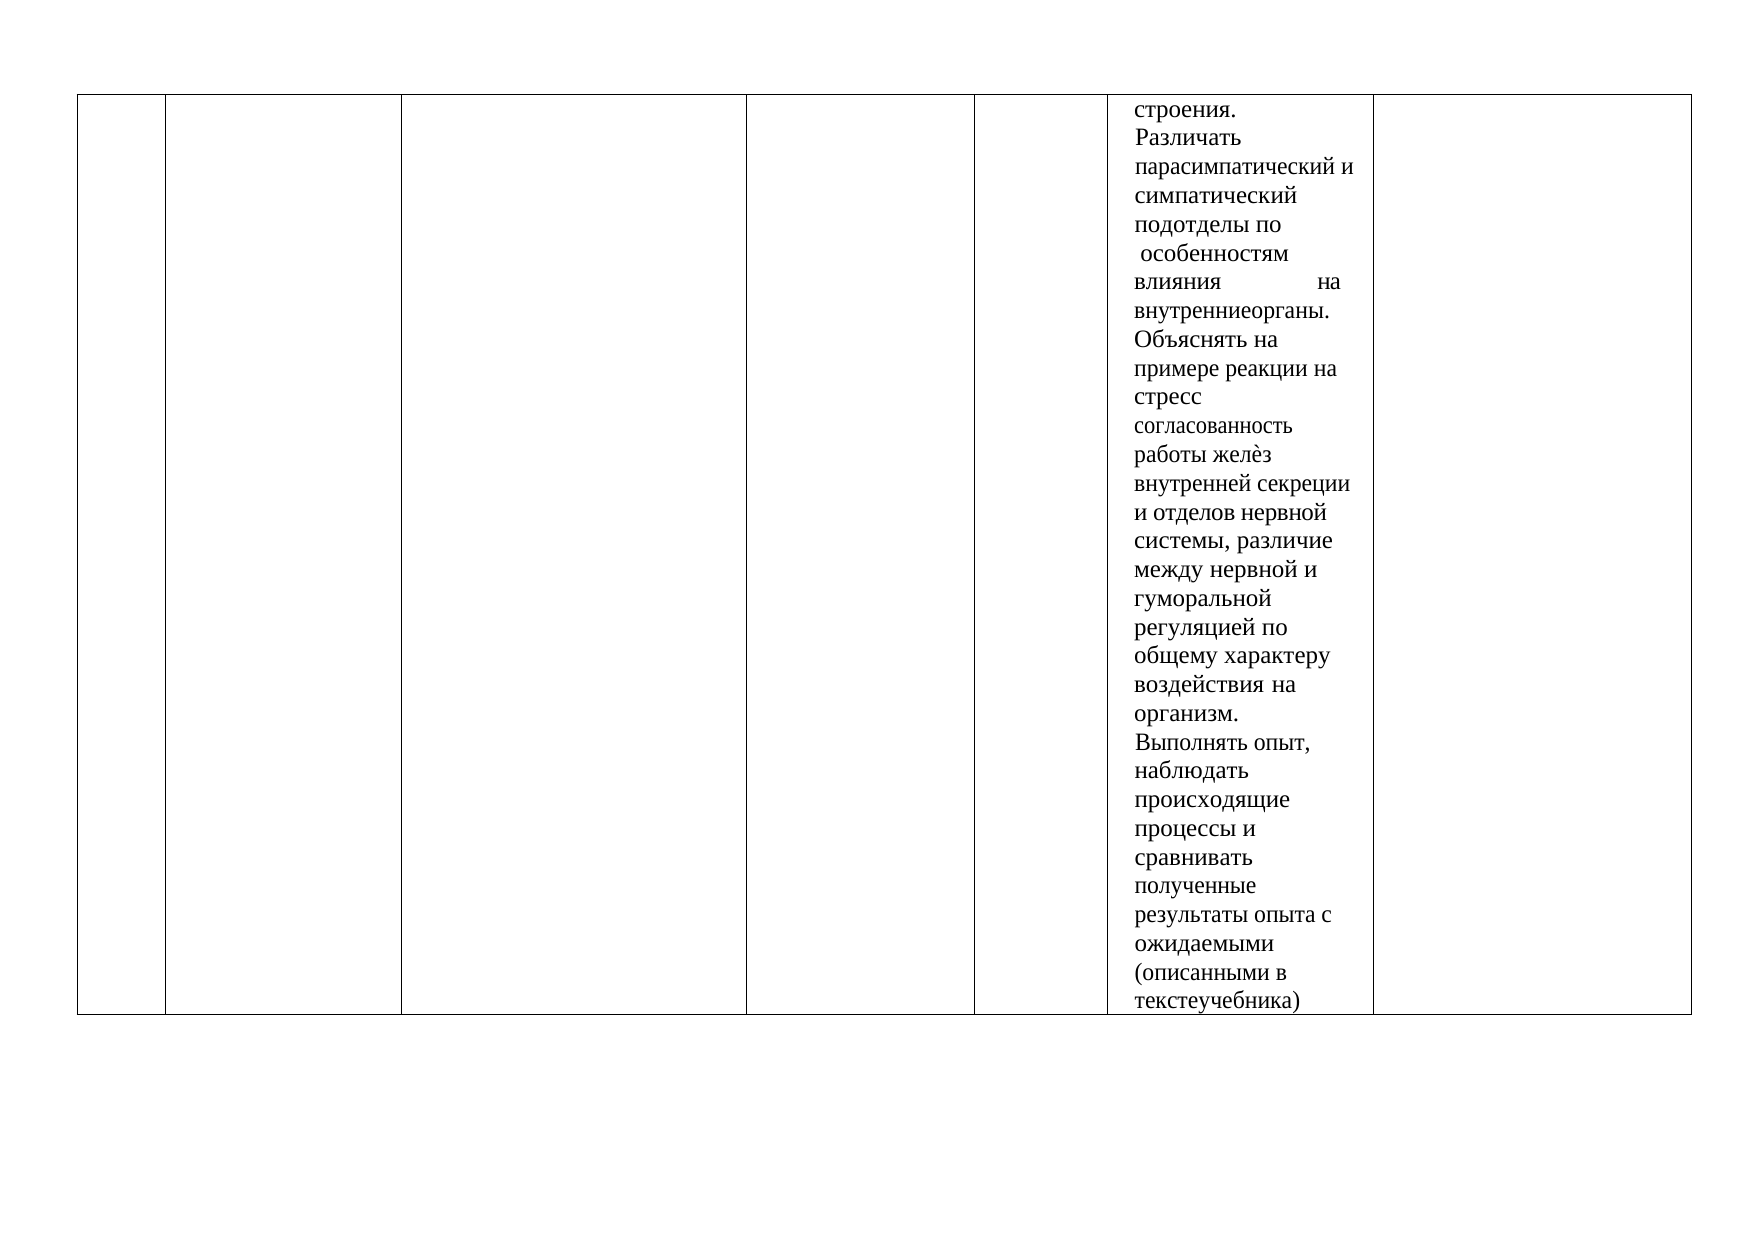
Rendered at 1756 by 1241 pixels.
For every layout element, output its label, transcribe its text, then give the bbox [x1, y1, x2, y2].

table_header [747, 95, 974, 1014]
table_header [975, 95, 1107, 1014]
table_header [78, 95, 165, 1014]
table_header строения. Различать парасимпатический и симпатический подотделы по особенностям влияния на внутренниеорганы. Объяснять на примере реакции на стресс согласованность работы желѐз внутренней секреции и отделов нервной системы, различие между нервной и гуморальной регуляцией по общему характеру воздействия на организм. Выполнять опыт, наблюдать происходящие процессы и сравнивать полученные результаты опыта с ожидаемыми (описанными в текстеучебника) [1108, 95, 1373, 1014]
table_header [1374, 95, 1691, 1014]
table_header [402, 95, 746, 1014]
table_header [166, 95, 401, 1014]
